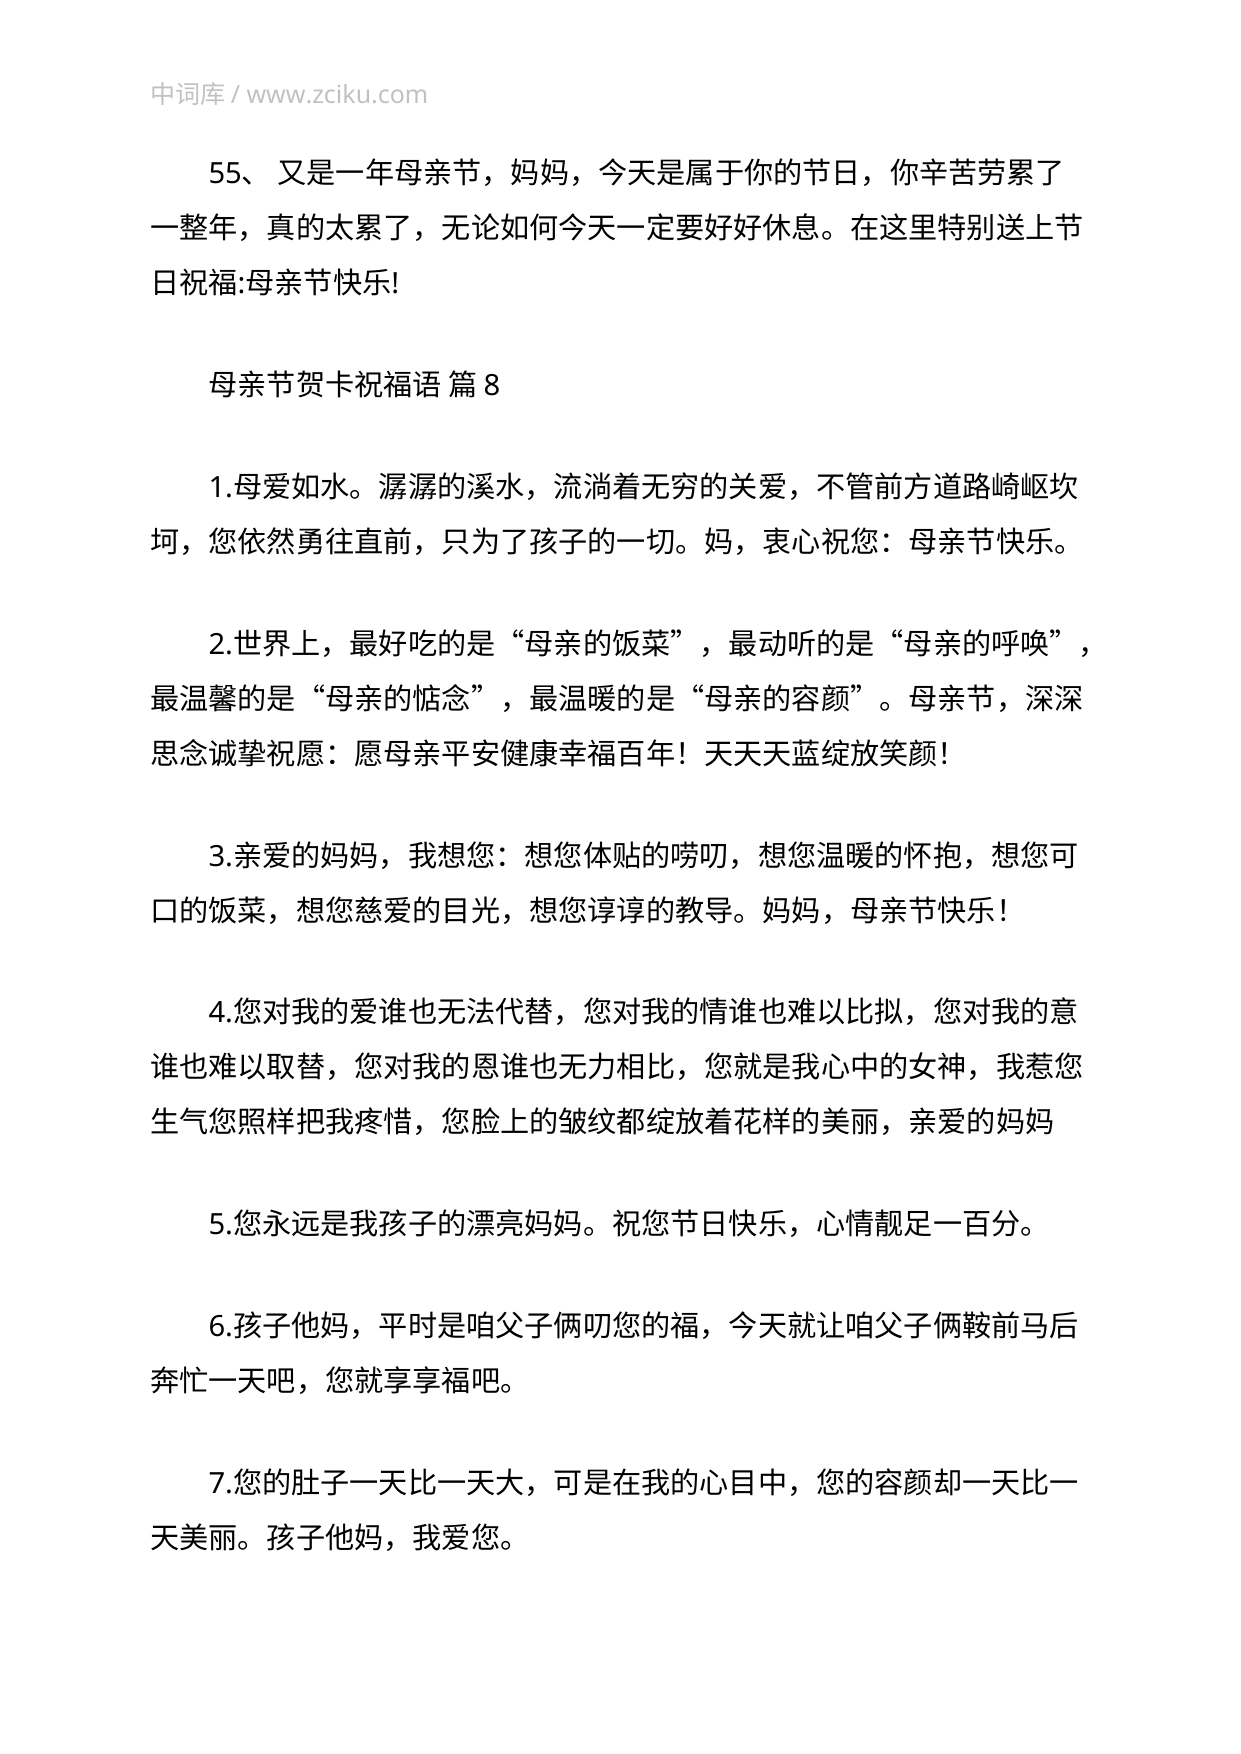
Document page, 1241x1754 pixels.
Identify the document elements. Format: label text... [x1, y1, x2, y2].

text 3.亲爱的妈妈，我想您：想您体贴的唠叨，想您温暖的怀抱，想您可口的饭菜，想您慈爱的目光，想您谆谆的教导。妈妈，母亲节快乐！ [150, 832, 1090, 929]
text 1.母爱如水。潺潺的溪水，流淌着无穷的关爱，不管前方道路崎岖坎坷，您依然勇往直前，只为了孩子的一切。妈，衷心祝您：母亲节快乐。 [150, 464, 1090, 561]
text 母亲节贺卡祝福语 篇8 [150, 362, 1090, 404]
text 6.孩子他妈，平时是咱父子俩叨您的福，今天就让咱父子俩鞍前马后奔忙一天吧，您就享享福吧。 [150, 1303, 1090, 1400]
text 5.您永远是我孩子的漂亮妈妈。祝您节日快乐，心情靓足一百分。 [150, 1201, 1090, 1243]
text 55、 又是一年母亲节，妈妈，今天是属于你的节日，你辛苦劳累了一整年，真的太累了，无论如何今天一定要好好休息。在这里特别送上节日祝福:母亲节快乐! [150, 150, 1090, 302]
text 2.世界上，最好吃的是“母亲的饭菜”，最动听的是“母亲的呼唤”，最温馨的是“母亲的惦念”，最温暖的是“母亲的容颜”。母亲节，深深思念诚挚祝愿：愿母亲平安健康幸福百年！天天天蓝绽放笑颜！ [150, 621, 1090, 773]
text 7.您的肚子一天比一天大，可是在我的心目中，您的容颜却一天比一天美丽。孩子他妈，我爱您。 [150, 1459, 1090, 1557]
text 4.您对我的爱谁也无法代替，您对我的情谁也难以比拟，您对我的意谁也难以取替，您对我的恩谁也无力相比，您就是我心中的女神，我惹您生气您照样把我疼惜，您脸上的皱纹都绽放着花样的美丽，亲爱的妈妈 [150, 989, 1090, 1141]
